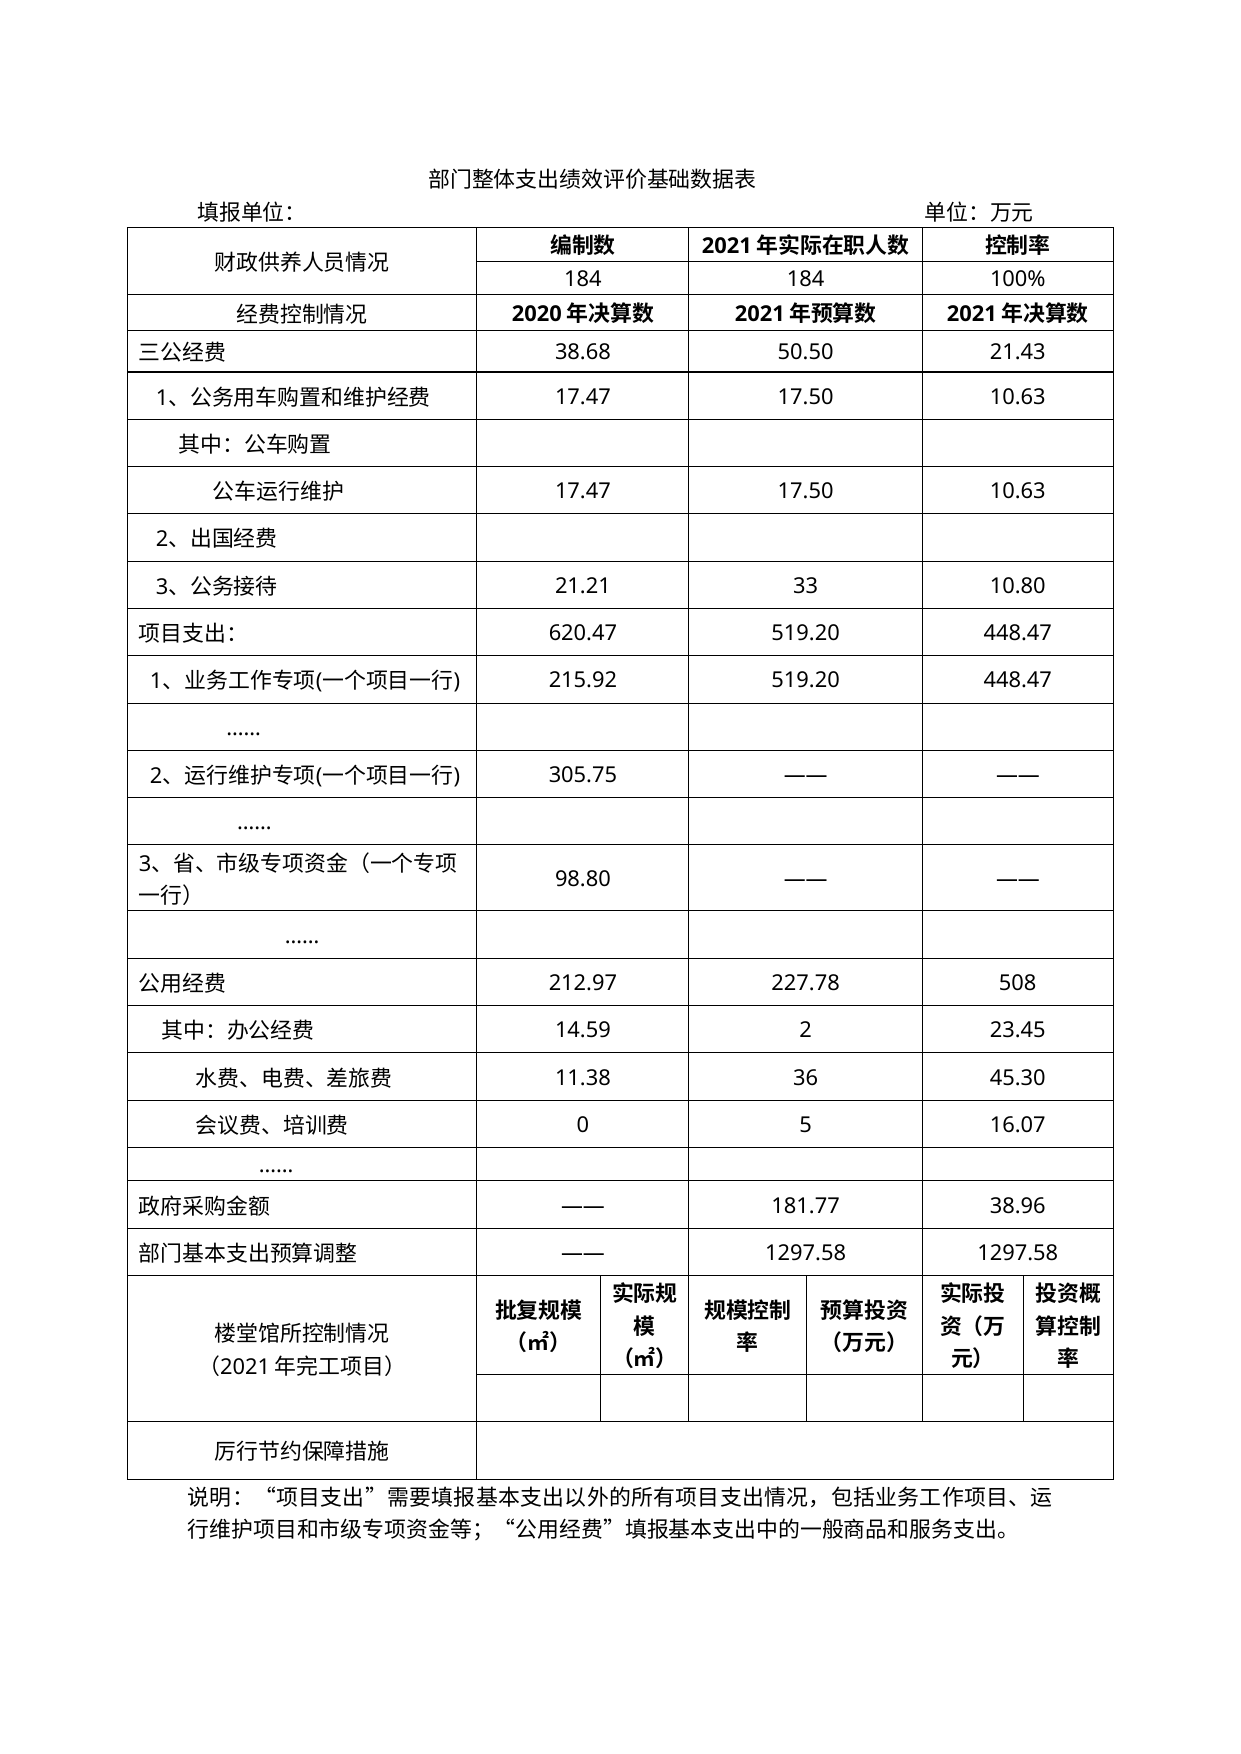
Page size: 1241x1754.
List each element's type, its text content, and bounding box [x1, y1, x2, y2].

table_cell [689, 420, 922, 466]
table_cell 2020年决算数 [477, 295, 688, 330]
table_header 控制率 [923, 228, 1113, 261]
table_header 编制数 [477, 228, 688, 261]
table_cell …… [128, 911, 476, 958]
table_cell [477, 798, 688, 844]
table_cell 17.47 [477, 467, 688, 513]
table_cell 政府采购金额 [128, 1181, 476, 1228]
table_cell —— [477, 1181, 688, 1228]
table_cell 2、运行维护专项(一个项目一行) [128, 751, 476, 797]
table_cell 实际投资（万元） [923, 1276, 1023, 1373]
table_cell 620.47 [477, 609, 688, 655]
table_cell 100% [923, 262, 1113, 294]
table_cell 181.77 [689, 1181, 922, 1228]
table_cell 预算投资（万元） [807, 1276, 922, 1373]
table_cell 水费、电费、差旅费 [128, 1053, 476, 1099]
table_cell 规模控制率 [689, 1276, 806, 1373]
table_cell —— [689, 845, 922, 910]
table_cell 23.45 [923, 1006, 1113, 1052]
table_cell …… [128, 798, 476, 844]
table_cell 2021年预算数 [689, 295, 922, 330]
table_cell 会议费、培训费 [128, 1101, 476, 1147]
table_cell [689, 514, 922, 561]
table_cell 项目支出： [128, 609, 476, 655]
table_cell [689, 798, 922, 844]
table_cell 33 [689, 562, 922, 608]
table_cell 其中：公车购置 [128, 420, 476, 466]
table_cell [923, 1375, 1023, 1421]
table_cell 215.92 [477, 656, 688, 702]
table_cell 10.63 [923, 467, 1113, 513]
table_cell 1、业务工作专项(一个项目一行) [128, 656, 476, 702]
table_cell [689, 704, 922, 750]
table_cell 5 [689, 1101, 922, 1147]
table_cell 14.59 [477, 1006, 688, 1052]
table_cell 1297.58 [923, 1229, 1113, 1275]
table_cell …… [128, 704, 476, 750]
table_cell 厉行节约保障措施 [128, 1422, 476, 1478]
table_cell 21.21 [477, 562, 688, 608]
table_cell [923, 704, 1113, 750]
table_cell —— [689, 751, 922, 797]
table_cell [477, 1148, 688, 1180]
table_cell 2 [689, 1006, 922, 1052]
table_cell [689, 911, 922, 958]
table_cell [601, 1375, 688, 1421]
table_cell —— [477, 1229, 688, 1275]
table_cell 1、公务用车购置和维护经费 [128, 373, 476, 419]
table_cell [923, 798, 1113, 844]
table_cell [477, 704, 688, 750]
table_cell 38.96 [923, 1181, 1113, 1228]
table_cell [807, 1375, 922, 1421]
table_cell 227.78 [689, 959, 922, 1005]
table_cell 部门基本支出预算调整 [128, 1229, 476, 1275]
table_cell [689, 1375, 806, 1421]
table_cell 519.20 [689, 656, 922, 702]
table_cell [477, 1422, 1113, 1478]
table_cell 三公经费 [128, 331, 476, 371]
table_cell [1024, 1375, 1113, 1421]
table_cell 17.50 [689, 467, 922, 513]
table_cell 3、公务接待 [128, 562, 476, 608]
table_cell 2、出国经费 [128, 514, 476, 561]
table_cell 305.75 [477, 751, 688, 797]
table_cell [689, 1148, 922, 1180]
table_header 财政供养人员情况 [128, 228, 476, 294]
table_cell 98.80 [477, 845, 688, 910]
table_cell 184 [477, 262, 688, 294]
table_cell 50.50 [689, 331, 922, 371]
table_cell 10.63 [923, 373, 1113, 419]
table_cell 1297.58 [689, 1229, 922, 1275]
table_header 2021年实际在职人数 [689, 228, 922, 261]
table_cell 45.30 [923, 1053, 1113, 1099]
table_cell [923, 514, 1113, 561]
table_cell 3、省、市级专项资金（一个专项一行） [128, 845, 476, 910]
table_cell 21.43 [923, 331, 1113, 371]
text 部门整体支出绩效评价基础数据表 [187, 162, 1053, 194]
table_cell [477, 420, 688, 466]
table_cell 10.80 [923, 562, 1113, 608]
table_cell 经费控制情况 [128, 295, 476, 330]
table_cell 184 [689, 262, 922, 294]
table_cell 17.50 [689, 373, 922, 419]
table_cell 楼堂馆所控制情况 （2021年完工项目） [128, 1276, 476, 1421]
table_cell [477, 1375, 600, 1421]
table_cell 212.97 [477, 959, 688, 1005]
table_cell 17.47 [477, 373, 688, 419]
table_cell 11.38 [477, 1053, 688, 1099]
table_cell 公车运行维护 [128, 467, 476, 513]
table_cell [477, 514, 688, 561]
table_cell 519.20 [689, 609, 922, 655]
table_cell 批复规模 （㎡） [477, 1276, 600, 1373]
text 说明：“项目支出”需要填报基本支出以外的所有项目支出情况，包括业务工作项目、运行维护项目和市级专项资金等；“公用经费”填报基本支出中的一般商品和服务支出。 [187, 1480, 1053, 1544]
table_cell 2021年决算数 [923, 295, 1113, 330]
table_cell [923, 911, 1113, 958]
table_cell [923, 1148, 1113, 1180]
table_cell [477, 911, 688, 958]
table_cell 0 [477, 1101, 688, 1147]
table_cell 投资概算控制率 [1024, 1276, 1113, 1373]
table_cell 508 [923, 959, 1113, 1005]
table_cell 448.47 [923, 609, 1113, 655]
table_cell [923, 420, 1113, 466]
table_cell 其中：办公经费 [128, 1006, 476, 1052]
table_cell 实际规模（㎡） [601, 1276, 688, 1373]
table_cell —— [923, 845, 1113, 910]
table_cell 36 [689, 1053, 922, 1099]
table_cell —— [923, 751, 1113, 797]
table_cell 16.07 [923, 1101, 1113, 1147]
table_cell 公用经费 [128, 959, 476, 1005]
table_cell 38.68 [477, 331, 688, 371]
table_cell …… [128, 1148, 476, 1180]
text 填报单位： 单位：万元 [197, 194, 1053, 227]
table_cell 448.47 [923, 656, 1113, 702]
